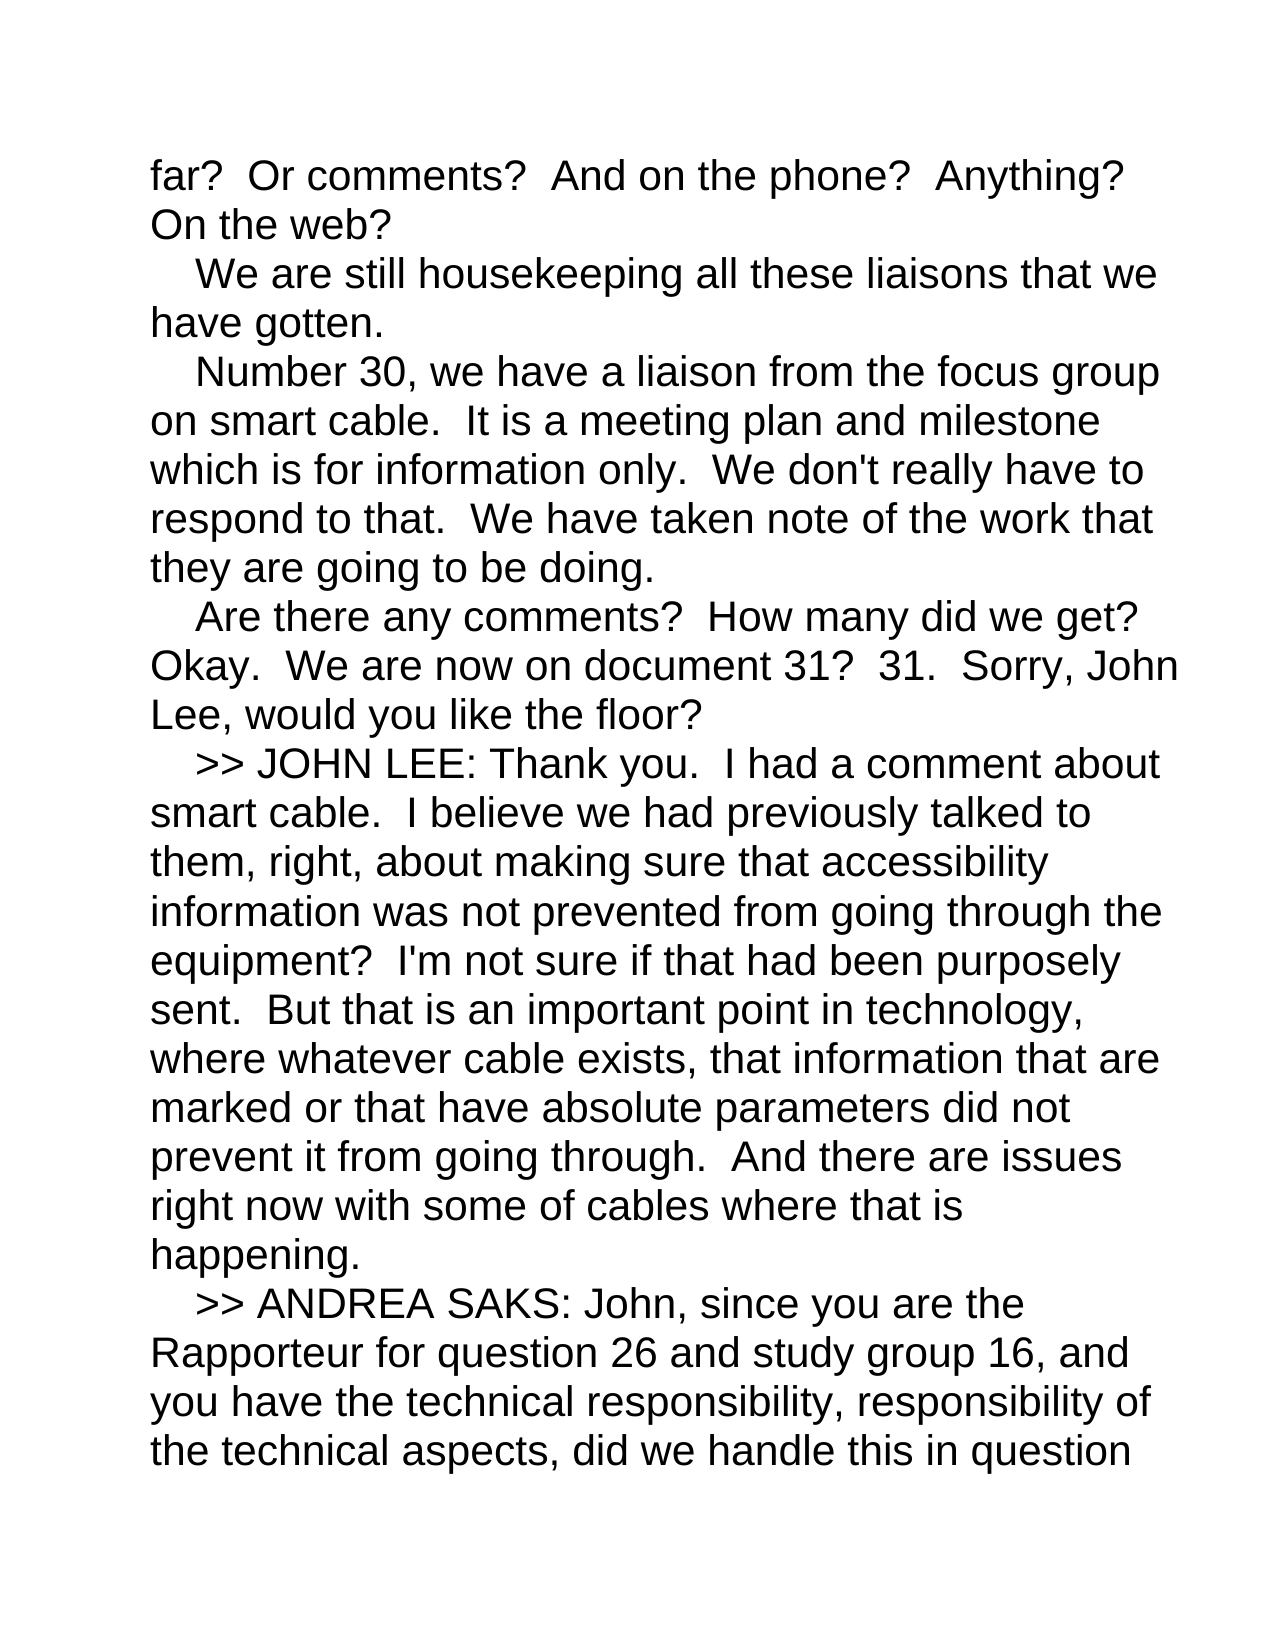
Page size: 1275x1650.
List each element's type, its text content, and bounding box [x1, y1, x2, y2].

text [150, 1278, 1185, 1475]
text We are still housekeeping all these liaisons that we have gotten. [150, 248, 1185, 346]
text Number 30, we have a liaison from the focus group on smart cable. It is a meeting plan and milestone which is for information only. We don't really have to respond to that. We have taken note of the work that they are going to be doing. [150, 346, 1185, 592]
text >> JOHN LEE: Thank you. I had a comment about smart cable. I believe we had previously talked to them, right, about making sure that accessibility information was not prevented from going through the equipment? I'm not sure if that had been purposely sent. But that is an important point in technology, where whatever cable exists, that information that are marked or that have absolute parameters did not prevent it from going through. And there are issues right now with some of cables where that is happening. [150, 739, 1185, 1278]
text Are there any comments? How many did we get? Okay. We are now on document 31? 31. Sorry, John Lee, would you like the floor? [150, 592, 1185, 739]
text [150, 150, 1185, 248]
